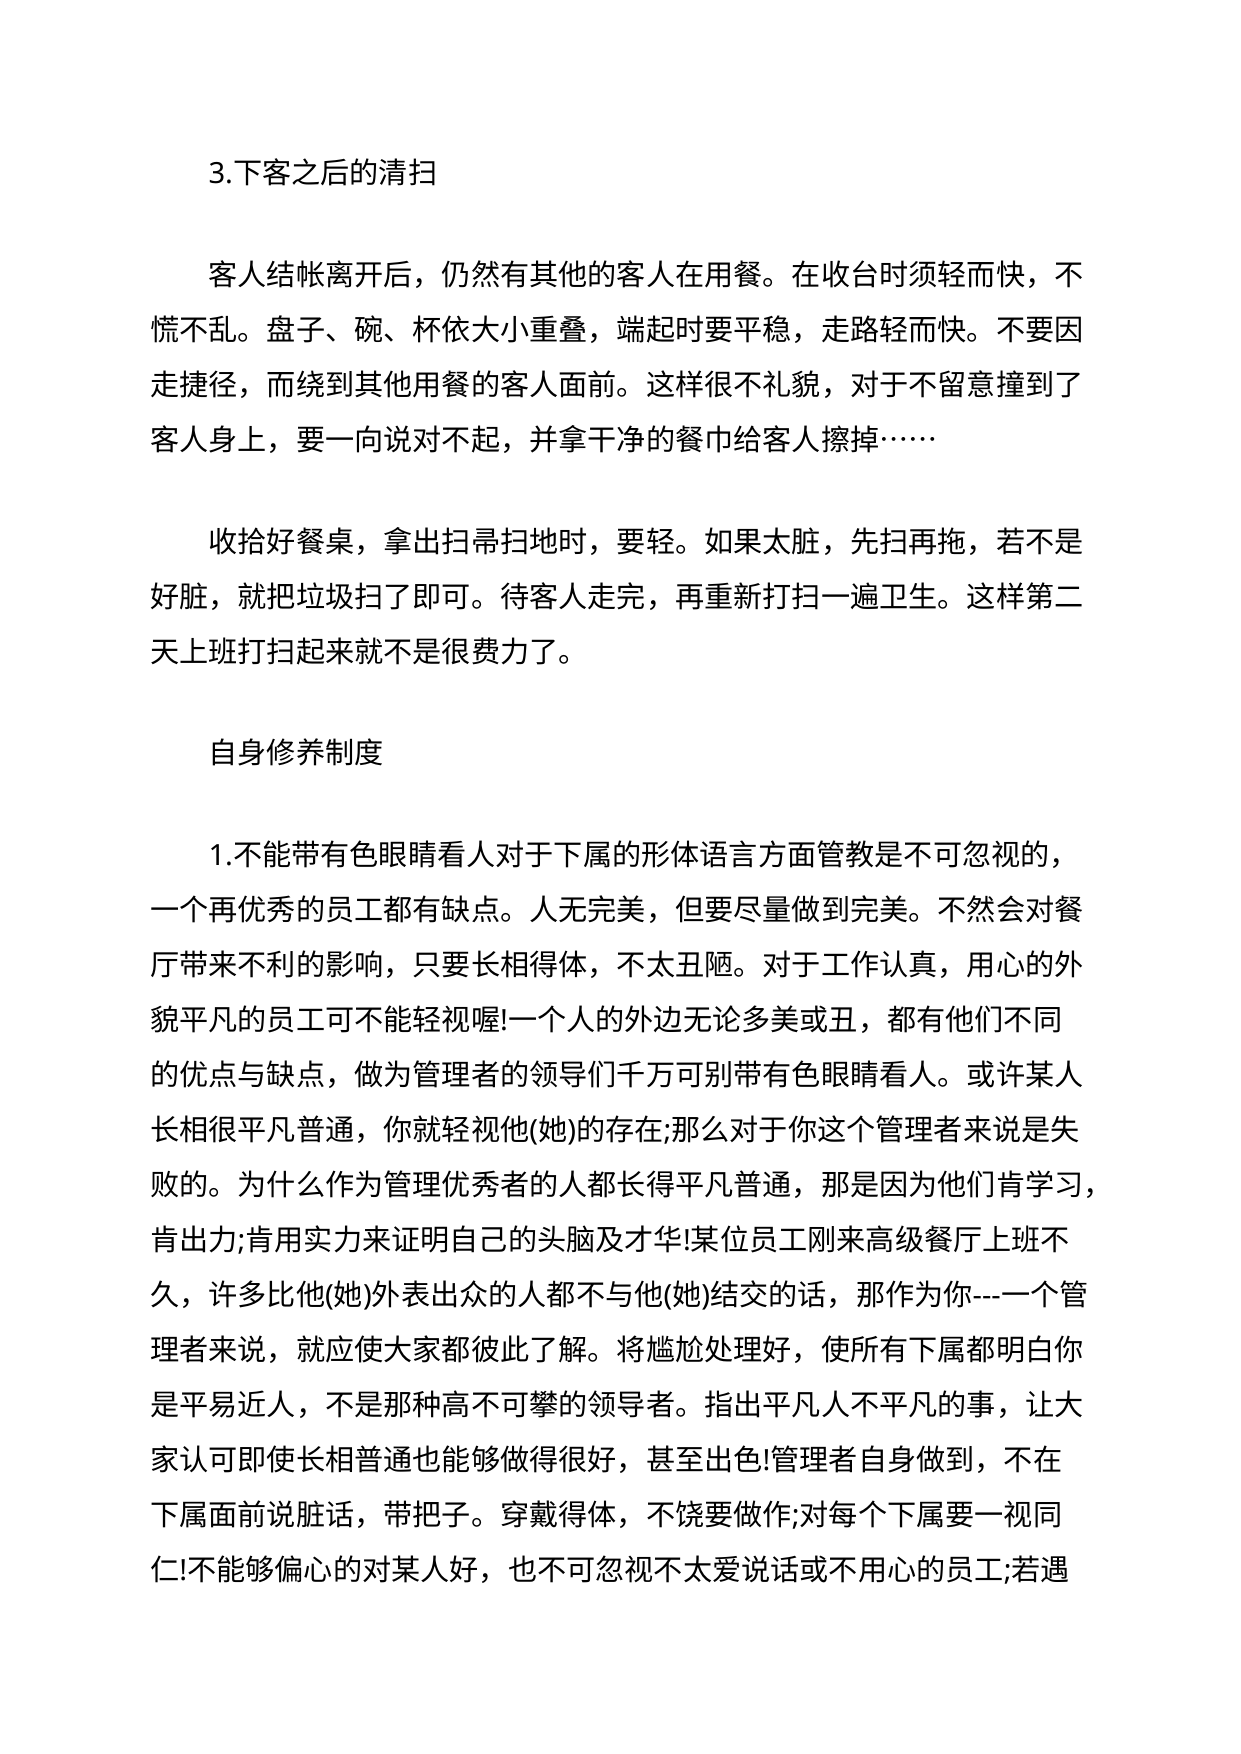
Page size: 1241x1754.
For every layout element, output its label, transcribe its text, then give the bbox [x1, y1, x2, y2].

text 3.下客之后的清扫 [150, 150, 1090, 192]
text 收拾好餐桌，拿出扫帚扫地时，要轻。如果太脏，先扫再拖，若不是好脏，就把垃圾扫了即可。待客人走完，再重新打扫一遍卫生。这样第二天上班打扫起来就不是很费力了。 [150, 518, 1090, 671]
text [150, 832, 1090, 1588]
text 客人结帐离开后，仍然有其他的客人在用餐。在收台时须轻而快，不慌不乱。盘子、碗、杯依大小重叠，端起时要平稳，走路轻而快。不要因走捷径，而绕到其他用餐的客人面前。这样很不礼貌，对于不留意撞到了客人身上，要一向说对不起，并拿干净的餐巾给客人擦掉…… [150, 252, 1090, 459]
text 自身修养制度 [150, 730, 1090, 772]
